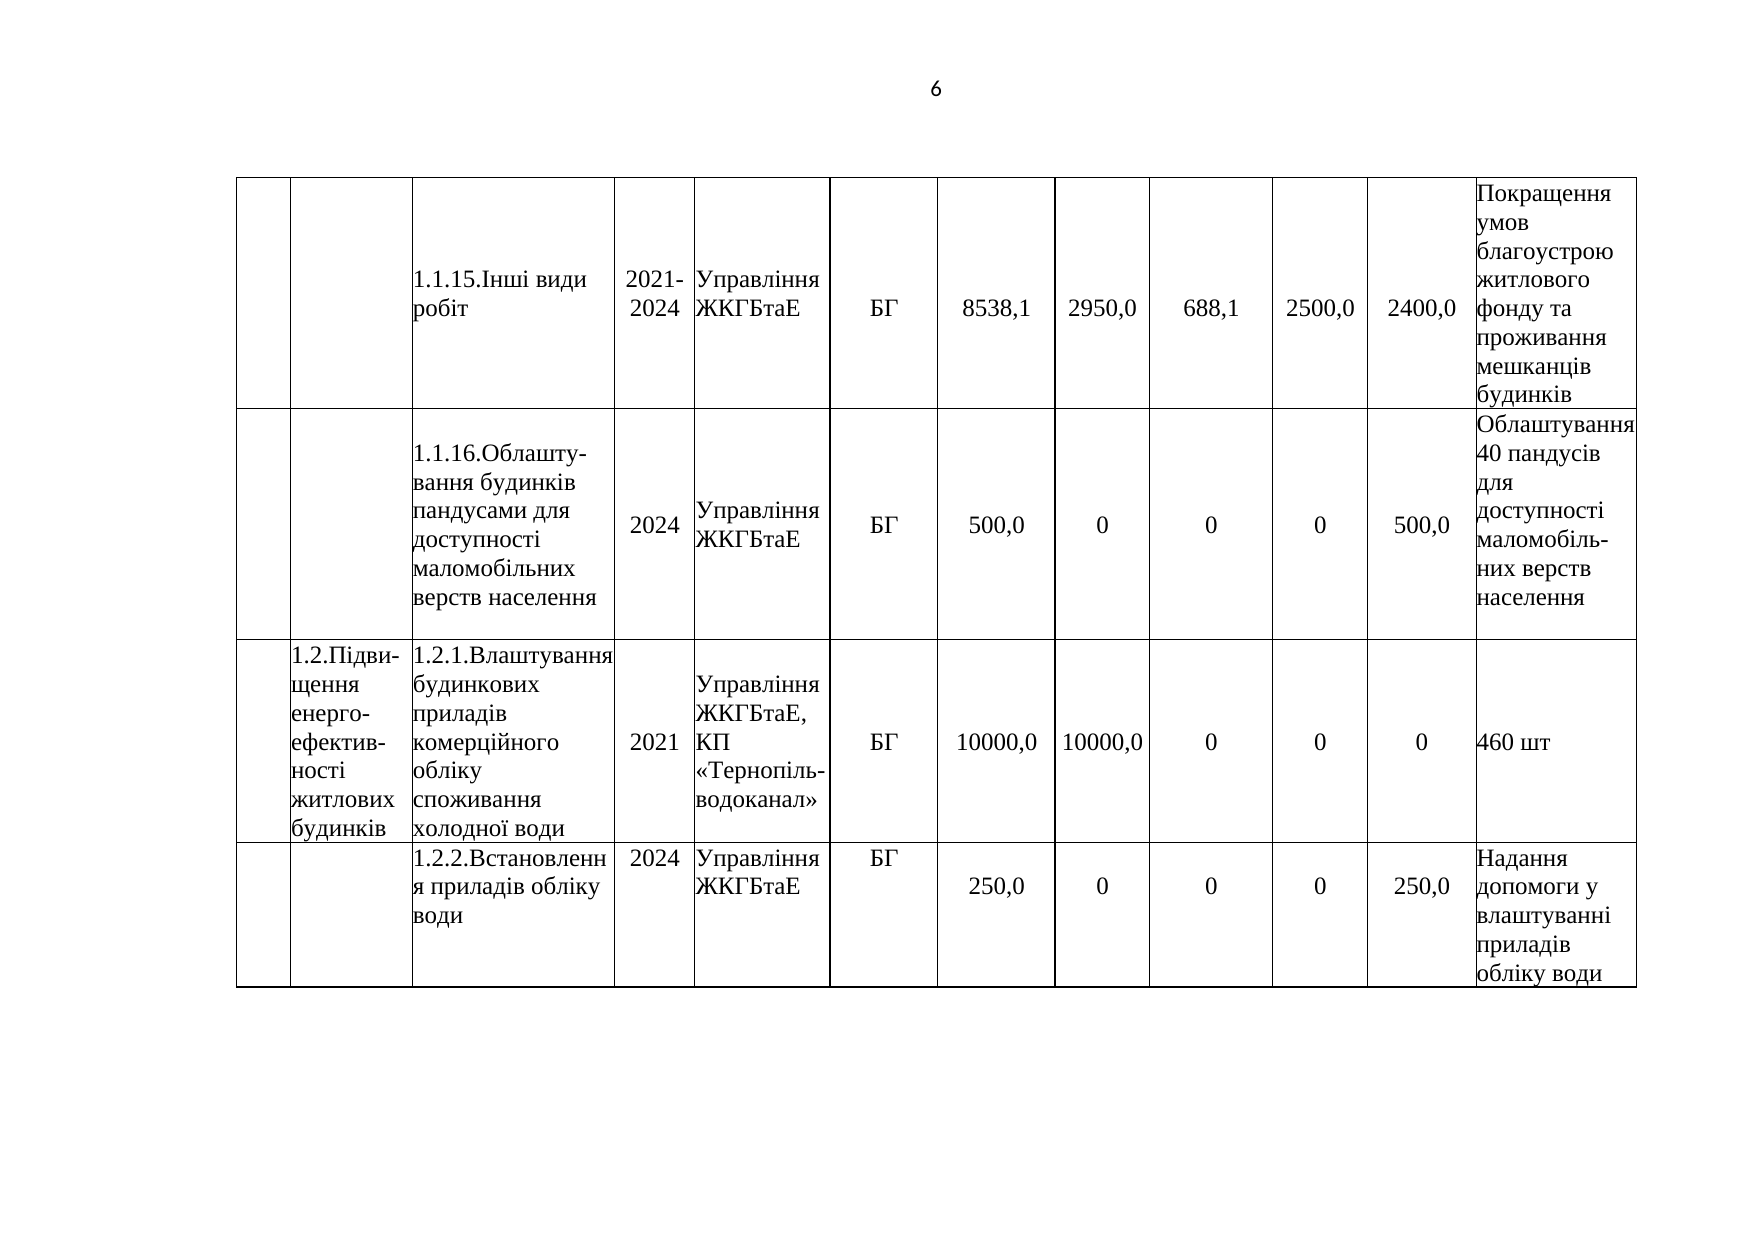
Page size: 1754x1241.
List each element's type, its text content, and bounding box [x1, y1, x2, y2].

table_cell 8538,1 [938, 178, 1054, 408]
table_cell 500,0 [938, 409, 1054, 639]
table_cell 688,1 [1150, 178, 1272, 408]
table_cell Покращення умов благоустрою житлового фонду та проживання мешканців будинків [1477, 178, 1636, 408]
table_cell Облаштування 40 пандусів для доступності маломобіль-них верств населення [1477, 409, 1636, 639]
table_cell 1.1.16.Облашту-вання будинків пандусами для доступності маломобільних верств населення [413, 409, 614, 639]
table_cell 0 [1150, 409, 1272, 639]
table_cell 1.1.15.Інші види робіт [413, 178, 614, 408]
table_cell 10000,0 [1056, 640, 1149, 842]
table_cell БГ [831, 409, 937, 639]
table_cell 0 [1056, 409, 1149, 639]
table_cell 250,0 [1368, 843, 1476, 986]
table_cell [1477, 843, 1636, 986]
table_cell [237, 843, 290, 986]
table_cell 1.2.Підви-щення енерго-ефектив-ності житлових будинків [291, 640, 412, 842]
table_cell 0 [1368, 640, 1476, 842]
table_cell 0 [1150, 843, 1272, 986]
table_cell [291, 409, 412, 639]
table_cell 460 шт [1477, 640, 1636, 842]
table_cell БГ [831, 640, 937, 842]
table_cell 0 [1273, 640, 1367, 842]
table_cell 0 [1273, 409, 1367, 639]
table_cell Управління ЖКГБтаЕ [695, 178, 829, 408]
table_cell 2024 [615, 409, 694, 639]
table_cell БГ [831, 843, 937, 986]
table_cell Управління ЖКГБтаЕ [695, 409, 829, 639]
table_cell 0 [1150, 640, 1272, 842]
table_cell 2021 [615, 640, 694, 842]
table_cell Управління ЖКГБтаЕ [695, 843, 829, 986]
table_cell 10000,0 [938, 640, 1054, 842]
table_cell 2950,0 [1056, 178, 1149, 408]
table_cell 250,0 [938, 843, 1054, 986]
table_cell 2024 [615, 843, 694, 986]
table_cell 1.2.1.Влаштування будинкових приладів комерційного обліку споживання холодної води [413, 640, 614, 842]
table_cell [291, 843, 412, 986]
table_cell [237, 640, 290, 842]
table_cell 2400,0 [1368, 178, 1476, 408]
table_cell [291, 178, 412, 408]
table_cell Управління ЖКГБтаЕ, КП «Тернопіль-водоканал» [695, 640, 829, 842]
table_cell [413, 843, 614, 986]
table_cell 2500,0 [1273, 178, 1367, 408]
table_cell 0 [1056, 843, 1149, 986]
table_cell [237, 409, 290, 639]
table_cell 500,0 [1368, 409, 1476, 639]
table_cell БГ [831, 178, 937, 408]
table_cell 2021- 2024 [615, 178, 694, 408]
table_cell 0 [1273, 843, 1367, 986]
table_cell [237, 178, 290, 408]
